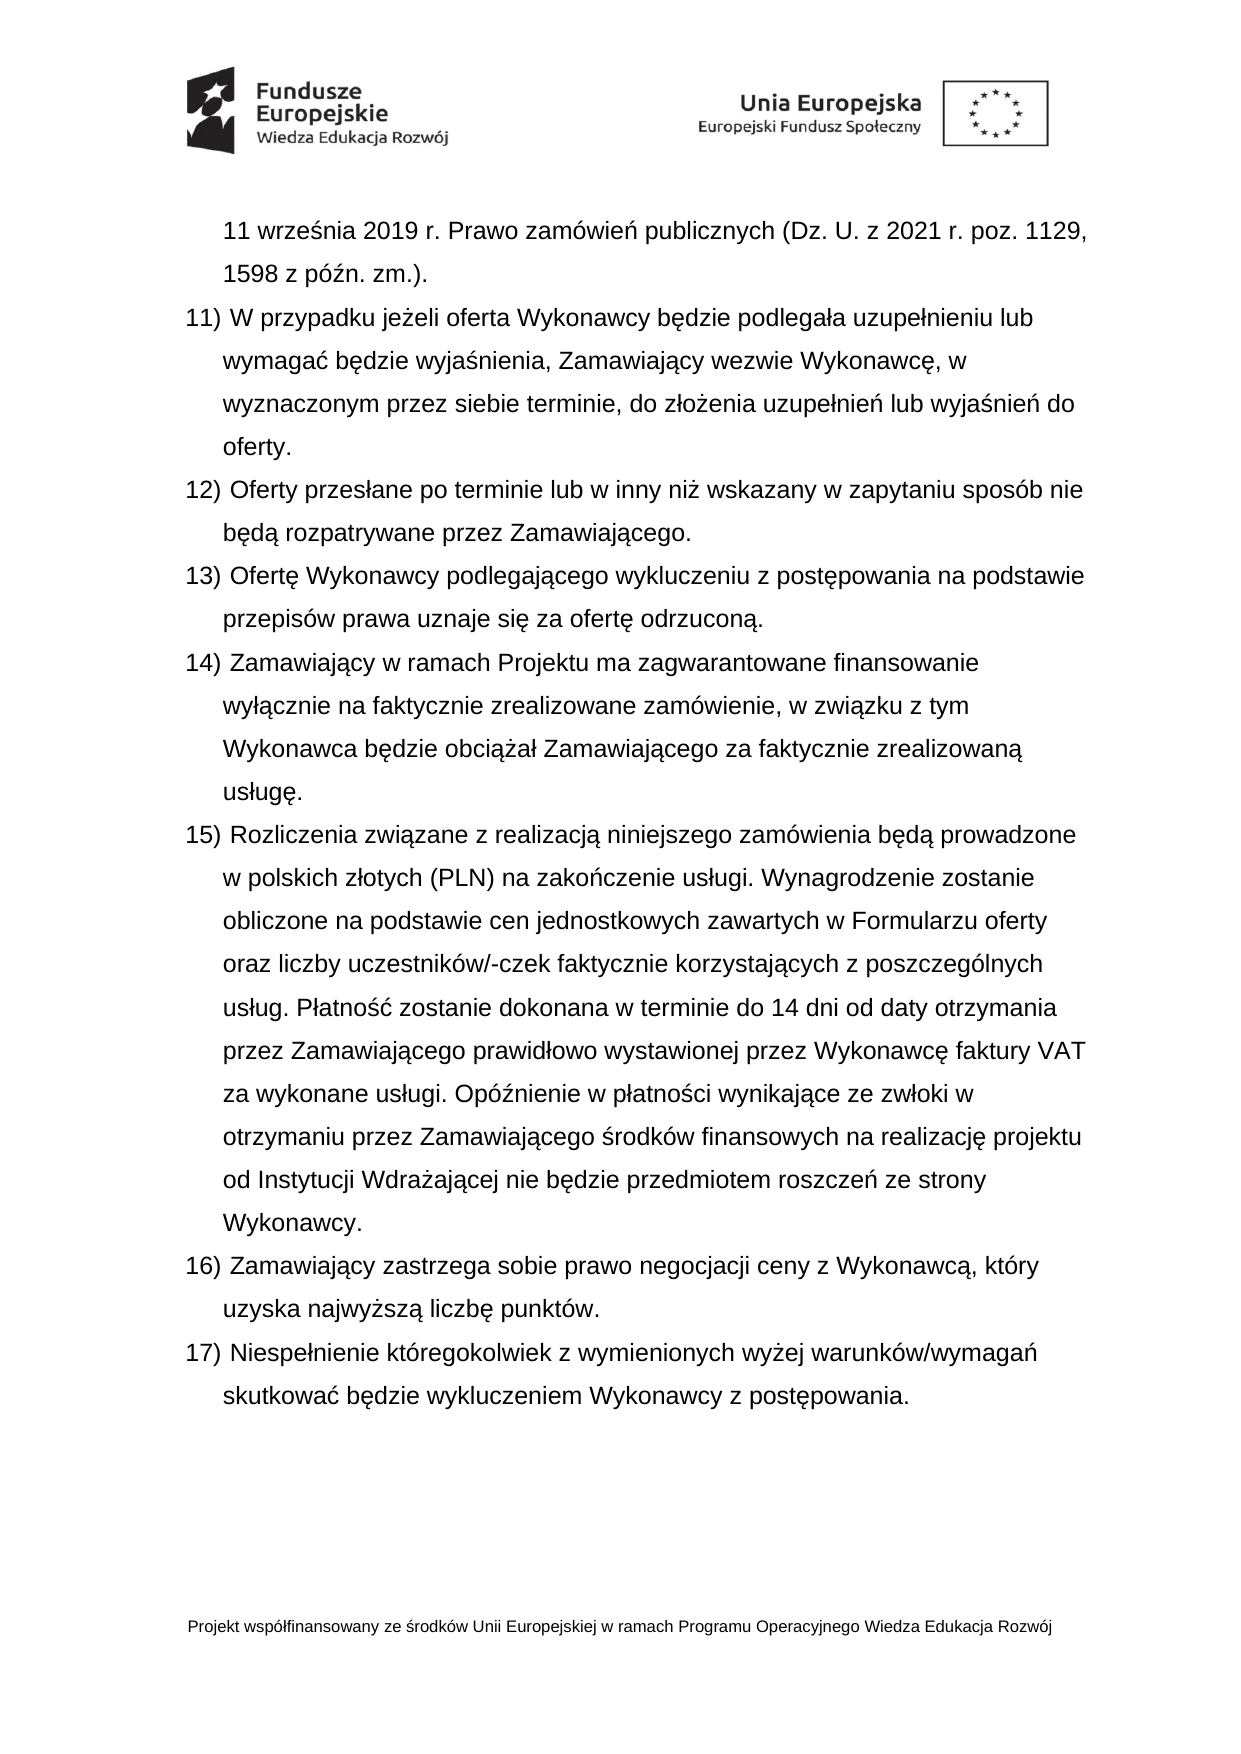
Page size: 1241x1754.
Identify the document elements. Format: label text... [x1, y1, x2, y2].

list Ofertę Wykonawcy podlegającego wykluczeniu z postępowania na podstawie przepisów prawa uznaje się za ofertę odrzuconą. [185, 561, 1093, 633]
list W przypadku jeżeli oferta Wykonawcy będzie podlegała uzupełnieniu lub wymagać będzie wyjaśnienia, Zamawiający wezwie Wykonawcę, w wyznaczonym przez siebie terminie, do złożenia uzupełnień lub wyjaśnień do oferty. [185, 302, 1093, 461]
list Niespełnienie któregokolwiek z wymienionych wyżej warunków/wymagań skutkować będzie wykluczeniem Wykonawcy z postępowania. [185, 1337, 1093, 1409]
list Oferty przesłane po terminie lub w inny niż wskazany w zapytaniu sposób nie będą rozpatrywane przez Zamawiającego. [185, 475, 1093, 547]
picture [163, 44, 1077, 174]
list Zamawiający zastrzega sobie prawo negocjacji ceny z Wykonawcą, który uzyska najwyższą liczbę punktów. [185, 1251, 1093, 1323]
list Zamawiający w ramach Projektu ma zagwarantowane finansowanie wyłącznie na faktycznie zrealizowane zamówienie, w związku z tym Wykonawca będzie obciążał Zamawiającego za faktycznie zrealizowaną usługę. [185, 647, 1093, 806]
list Rozliczenia związane z realizacją niniejszego zamówienia będą prowadzone w polskich złotych (PLN) na zakończenie usługi. Wynagrodzenie zostanie obliczone na podstawie cen jednostkowych zawartych w Formularzu oferty oraz liczby uczestników/-czek faktycznie korzystających z poszczególnych usług. Płatność zostanie dokonana w terminie do 14 dni od daty otrzymania przez Zamawiającego prawidłowo wystawionej przez Wykonawcę faktury VAT za wykonane usługi. Opóźnienie w płatności wynikające ze zwłoki w otrzymaniu przez Zamawiającego środków finansowych na realizację projektu od Instytucji Wdrażającej nie będzie przedmiotem roszczeń ze strony Wykonawcy. [185, 820, 1093, 1237]
